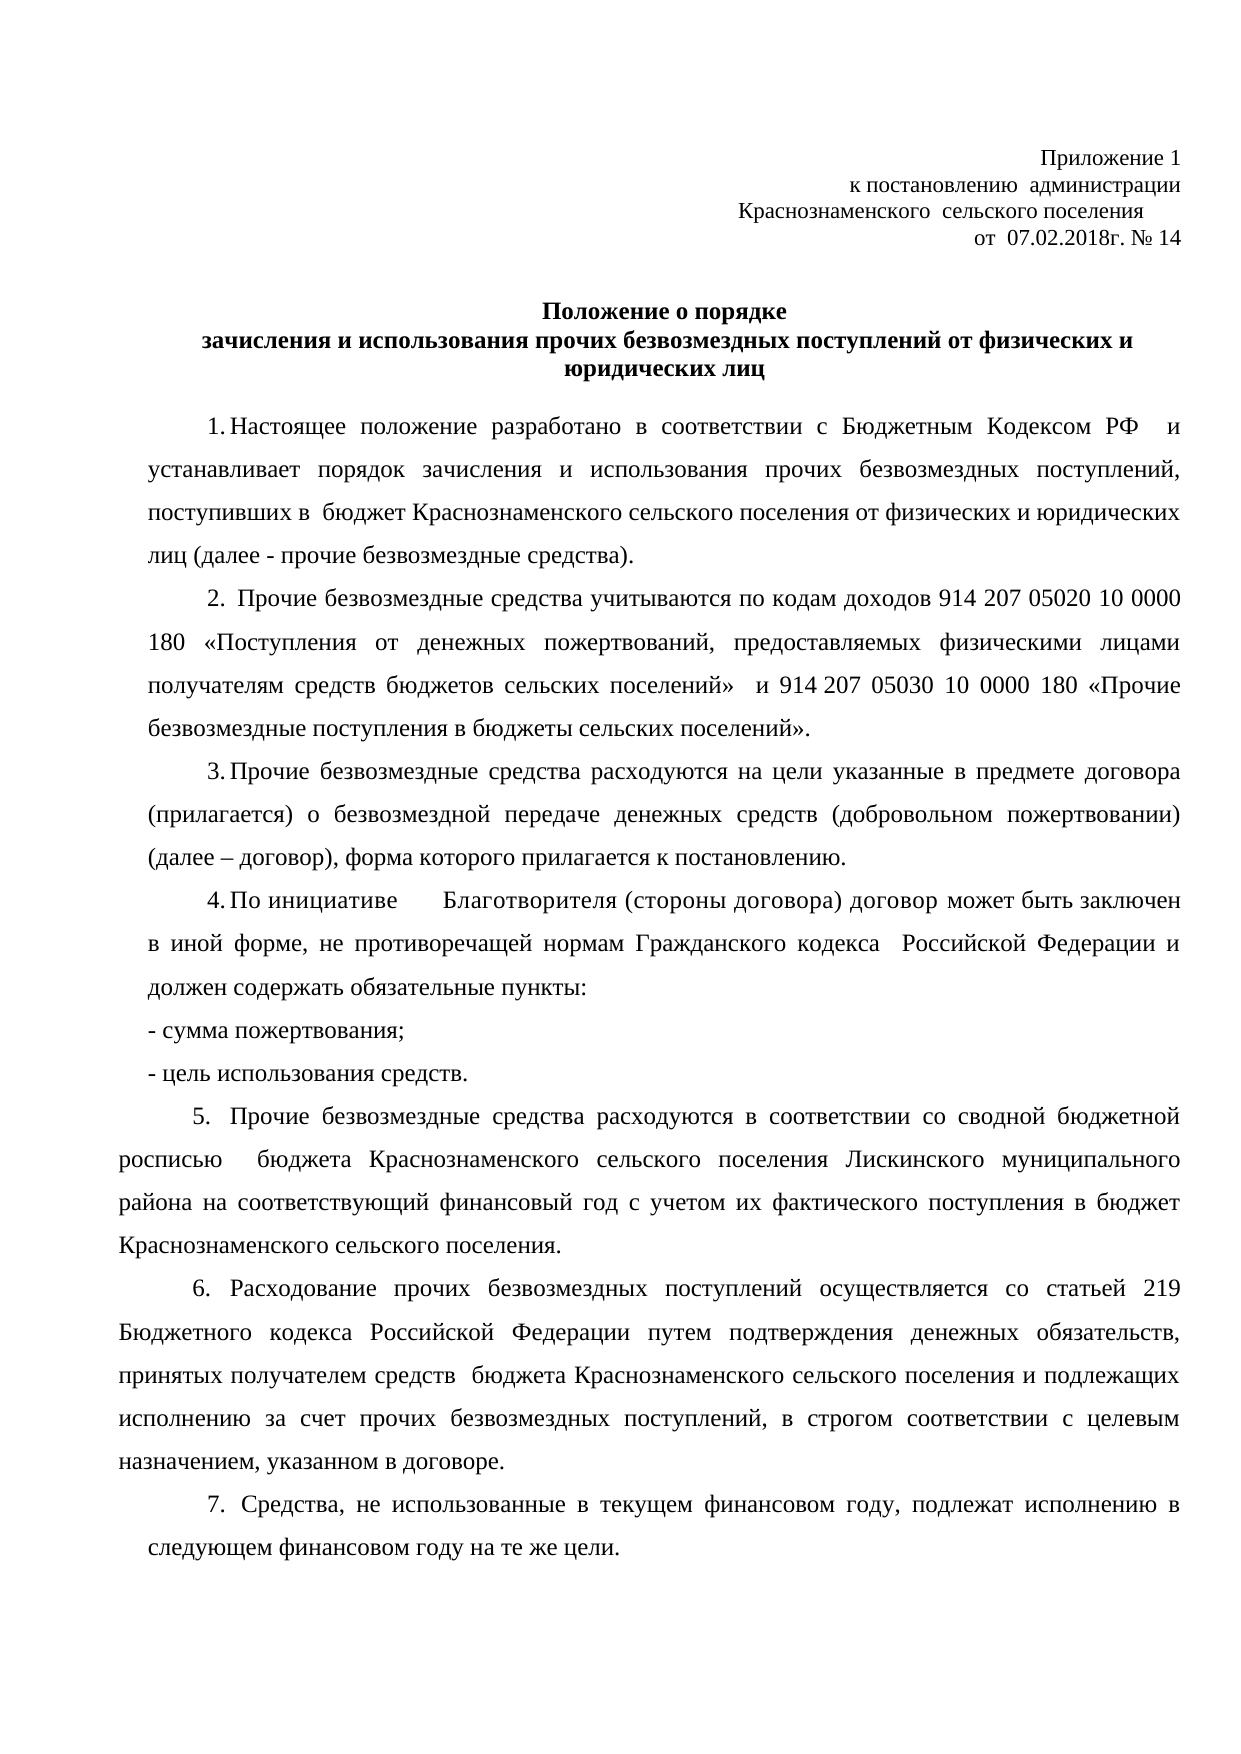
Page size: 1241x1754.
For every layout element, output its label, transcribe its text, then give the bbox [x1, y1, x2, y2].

text Краснознаменского сельского поселения [148, 197, 1181, 223]
text Приложение 1 [148, 144, 1181, 171]
list Средства, не использованные в текущем финансовом году, подлежат исполнению в следующем финансовом году на те же цели. [148, 1489, 1181, 1561]
text к постановлению администрации [148, 171, 1181, 197]
text - сумма пожертвования; [148, 1015, 1181, 1043]
list Прочие безвозмездные средства учитываются по кодам доходов 914 207 05020 10 0000 180 «Поступления от денежных пожертвований, предоставляемых физическими лицами получателям средств бюджетов сельских поселений» и 914 207 05030 10 0000 180 «Прочие безвозмездные поступления в бюджеты сельских поселений». [148, 583, 1181, 742]
text зачисления и использования прочих безвозмездных поступлений от физических и юридических лиц [148, 325, 1181, 382]
list Настоящее положение разработано в соответствии с Бюджетным Кодексом РФ и устанавливает порядок зачисления и использования прочих безвозмездных поступлений, поступивших в бюджет Краснознаменского сельского поселения от физических и юридических лиц (далее - прочие безвозмездные средства). [148, 411, 1181, 569]
list По инициативе Благотворителя (стороны договора) договор может быть заключен в иной форме, не противоречащей нормам Гражданского кодекса Российской Федерации и должен содержать обязательные пункты: [148, 885, 1181, 1000]
text Положение о порядке [148, 296, 1181, 325]
list Расходование прочих безвозмездных поступлений осуществляется со статьей 219 Бюджетного кодекса Российской Федерации путем подтверждения денежных обязательств, принятых получателем средств бюджета Краснознаменского сельского поселения и подлежащих исполнению за счет прочих безвозмездных поступлений, в строгом соответствии с целевым назначением, указанном в договоре. [118, 1273, 1181, 1475]
text - цель использования средств. [148, 1058, 1181, 1087]
list Прочие безвозмездные средства расходуются на цели указанные в предмете договора (прилагается) о безвозмездной передаче денежных средств (добровольном пожертвовании) (далее – договор), форма которого прилагается к постановлению. [148, 756, 1181, 871]
text от 07.02.2018г. № 14 [148, 223, 1181, 250]
list Прочие безвозмездные средства расходуются в соответствии со сводной бюджетной росписью бюджета Краснознаменского сельского поселения Лискинского муниципального района на соответствующий финансовый год с учетом их фактического поступления в бюджет Краснознаменского сельского поселения. [118, 1101, 1181, 1259]
